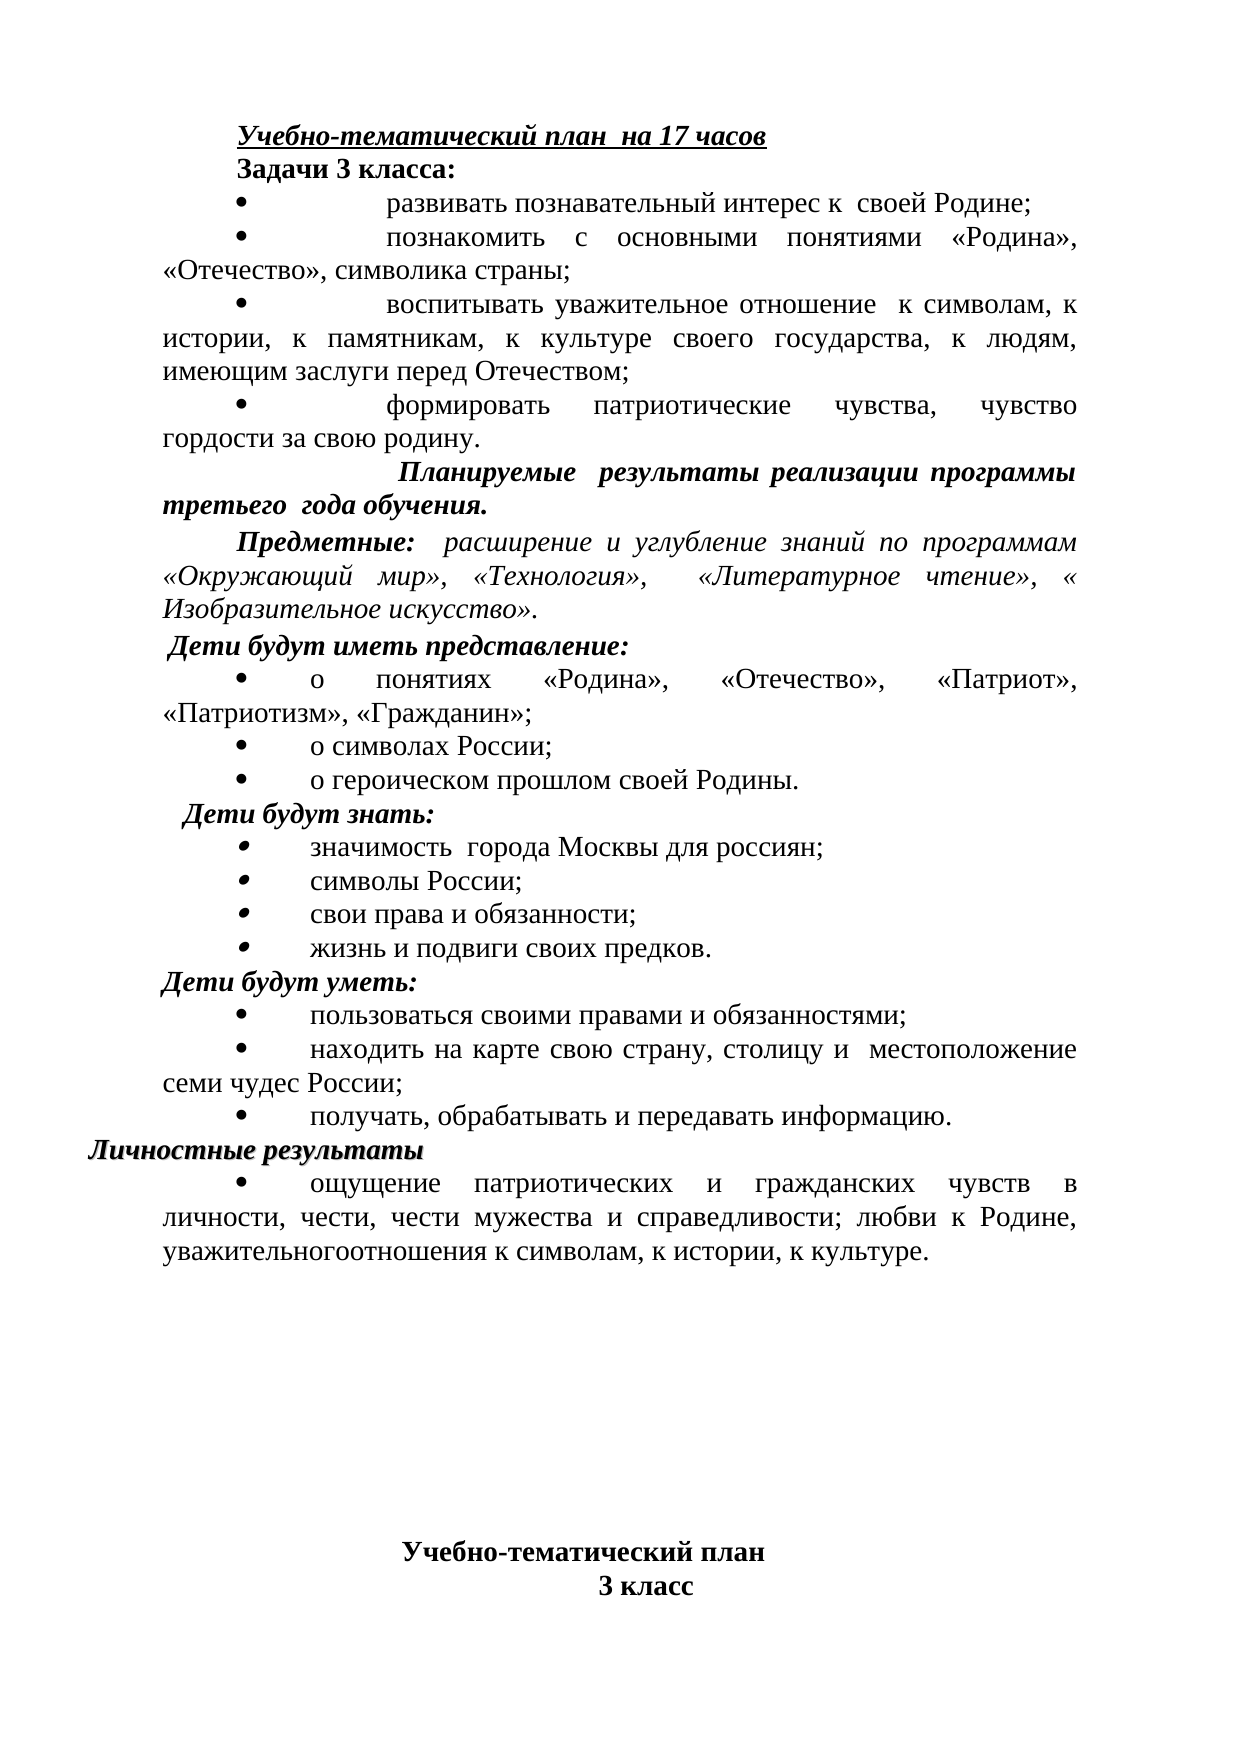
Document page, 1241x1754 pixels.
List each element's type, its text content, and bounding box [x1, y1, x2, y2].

list свои права и обязанности; [162, 897, 1078, 930]
text Дети будут иметь представление: [89, 628, 1078, 661]
list о героическом прошлом своей Родины. [162, 762, 1078, 796]
list о символах России; [162, 728, 1078, 762]
list воспитывать уважительное отношение к символам, к истории, к памятникам, к культуре своего государства, к людям, имеющим заслуги перед Отечеством; [162, 286, 1078, 387]
text Дети будут знать: [89, 796, 1078, 829]
text Дети будут уметь: [162, 964, 1078, 997]
list познакомить с основными понятиями «Родина», «Отечество», символика страны; [162, 219, 1078, 286]
list жизнь и подвиги своих предков. [162, 930, 1078, 964]
text Учебно-тематический план [89, 1534, 1078, 1568]
list формировать патриотические чувства, чувство гордости за свою родину. [162, 387, 1078, 454]
text Учебно-тематический план на 17 часов [162, 118, 1078, 152]
text Предметные: расширение и углубление знаний по программам «Окружающий мир», «Технология», «Литературное чтение», « Изобразительное искусство». [162, 524, 1078, 625]
title Личностные результаты [89, 1132, 1078, 1165]
list о понятиях «Родина», «Отечество», «Патриот», «Патриотизм», «Гражданин»; [162, 661, 1078, 728]
text Планируемые результаты реализации программы третьего года обучения. [162, 454, 1078, 521]
text 3 класс [214, 1568, 1078, 1602]
list значимость города Москвы для россиян; [162, 829, 1078, 863]
text Задачи 3 класса: [162, 152, 1078, 185]
list пользоваться своими правами и обязанностями; [162, 997, 1078, 1031]
list получать, обрабатывать и передавать информацию. [162, 1098, 1078, 1132]
list символы России; [162, 863, 1078, 897]
list ощущение патриотических и гражданских чувств в личности, чести, чести мужества и справедливости; любви к Родине, уважительногоотношения к символам, к истории, к культуре. [162, 1165, 1078, 1266]
list развивать познавательный интерес к своей Родине; [162, 185, 1078, 219]
list находить на карте свою страну, столицу и местоположение семи чудес России; [162, 1031, 1078, 1098]
